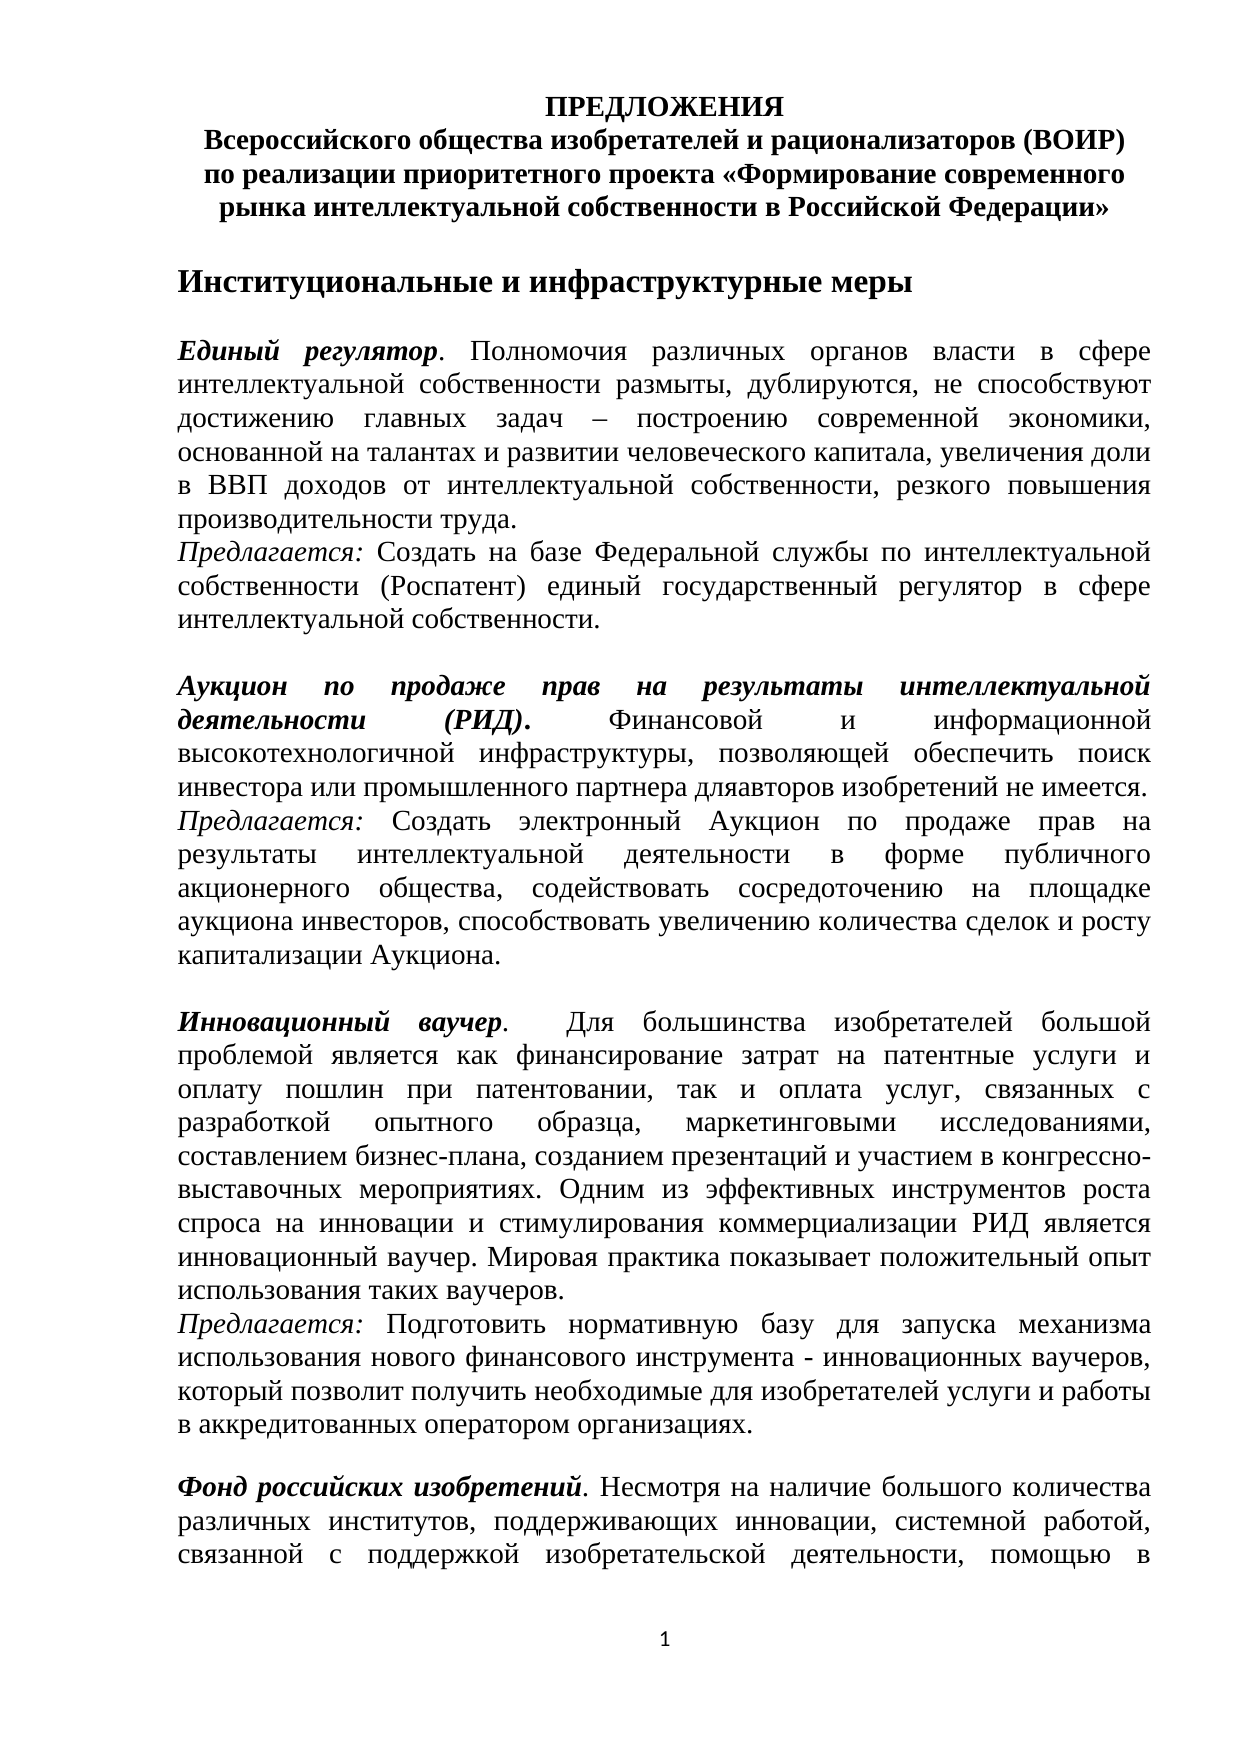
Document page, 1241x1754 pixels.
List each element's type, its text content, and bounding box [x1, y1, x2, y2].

text Единый регулятор. Полномочия различных органов власти в сфере интеллектуальной собственности размыты, дублируются, не способствуют достижению главных задач – построению современной экономики, основанной на талантах и развитии человеческого капитала, увеличения доли в ВВП доходов от интеллектуальной собственности, резкого повышения производительности труда. [177, 333, 1152, 534]
text Аукцион по продаже прав на результаты интеллектуальной деятельности (РИД). Финансовой и информационной высокотехнологичной инфраструктуры, позволяющей обеспечить поиск инвестора или промышленного партнера дляавторов изобретений не имеется. [177, 668, 1152, 803]
text Институциональные и инфраструктурные меры [177, 261, 1152, 299]
text Инновационный ваучер. Для большинства изобретателей большой проблемой является как финансирование затрат на патентные услуги и оплату пошлин при патентовании, так и оплата услуг, связанных с разработкой опытного образца, маркетинговыми исследованиями, составлением бизнес-плана, созданием презентаций и участием в конгрессно-выставочных мероприятиях. Одним из эффективных инструментов роста спроса на инновации и стимулирования коммерциализации РИД является инновационный ваучер. Мировая практика показывает положительный опыт использования таких ваучеров. [177, 1004, 1152, 1306]
text Предлагается: Создать электронный Аукцион по продаже прав на результаты интеллектуальной деятельности в форме публичного акционерного общества, содействовать сосредоточению на площадке аукциона инвесторов, способствовать увеличению количества сделок и росту капитализации Аукциона. [177, 803, 1152, 970]
text Предлагается: Подготовить нормативную базу для запуска механизма использования нового финансового инструмента - инновационных ваучеров, который позволит получить необходимые для изобретателей услуги и работы в аккредитованных оператором организациях. [177, 1306, 1152, 1440]
text Всероссийского общества изобретателей и рационализаторов (ВОИР) [177, 122, 1152, 156]
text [177, 1469, 1152, 1570]
text Предлагается: Создать на базе Федеральной службы по интеллектуальной собственности (Роспатент) единый государственный регулятор в сфере интеллектуальной собственности. [177, 534, 1152, 635]
text по реализации приоритетного проекта «Формирование современного рынка интеллектуальной собственности в Российской Федерации» [177, 156, 1152, 223]
text ПРЕДЛОЖЕНИЯ [177, 89, 1152, 122]
